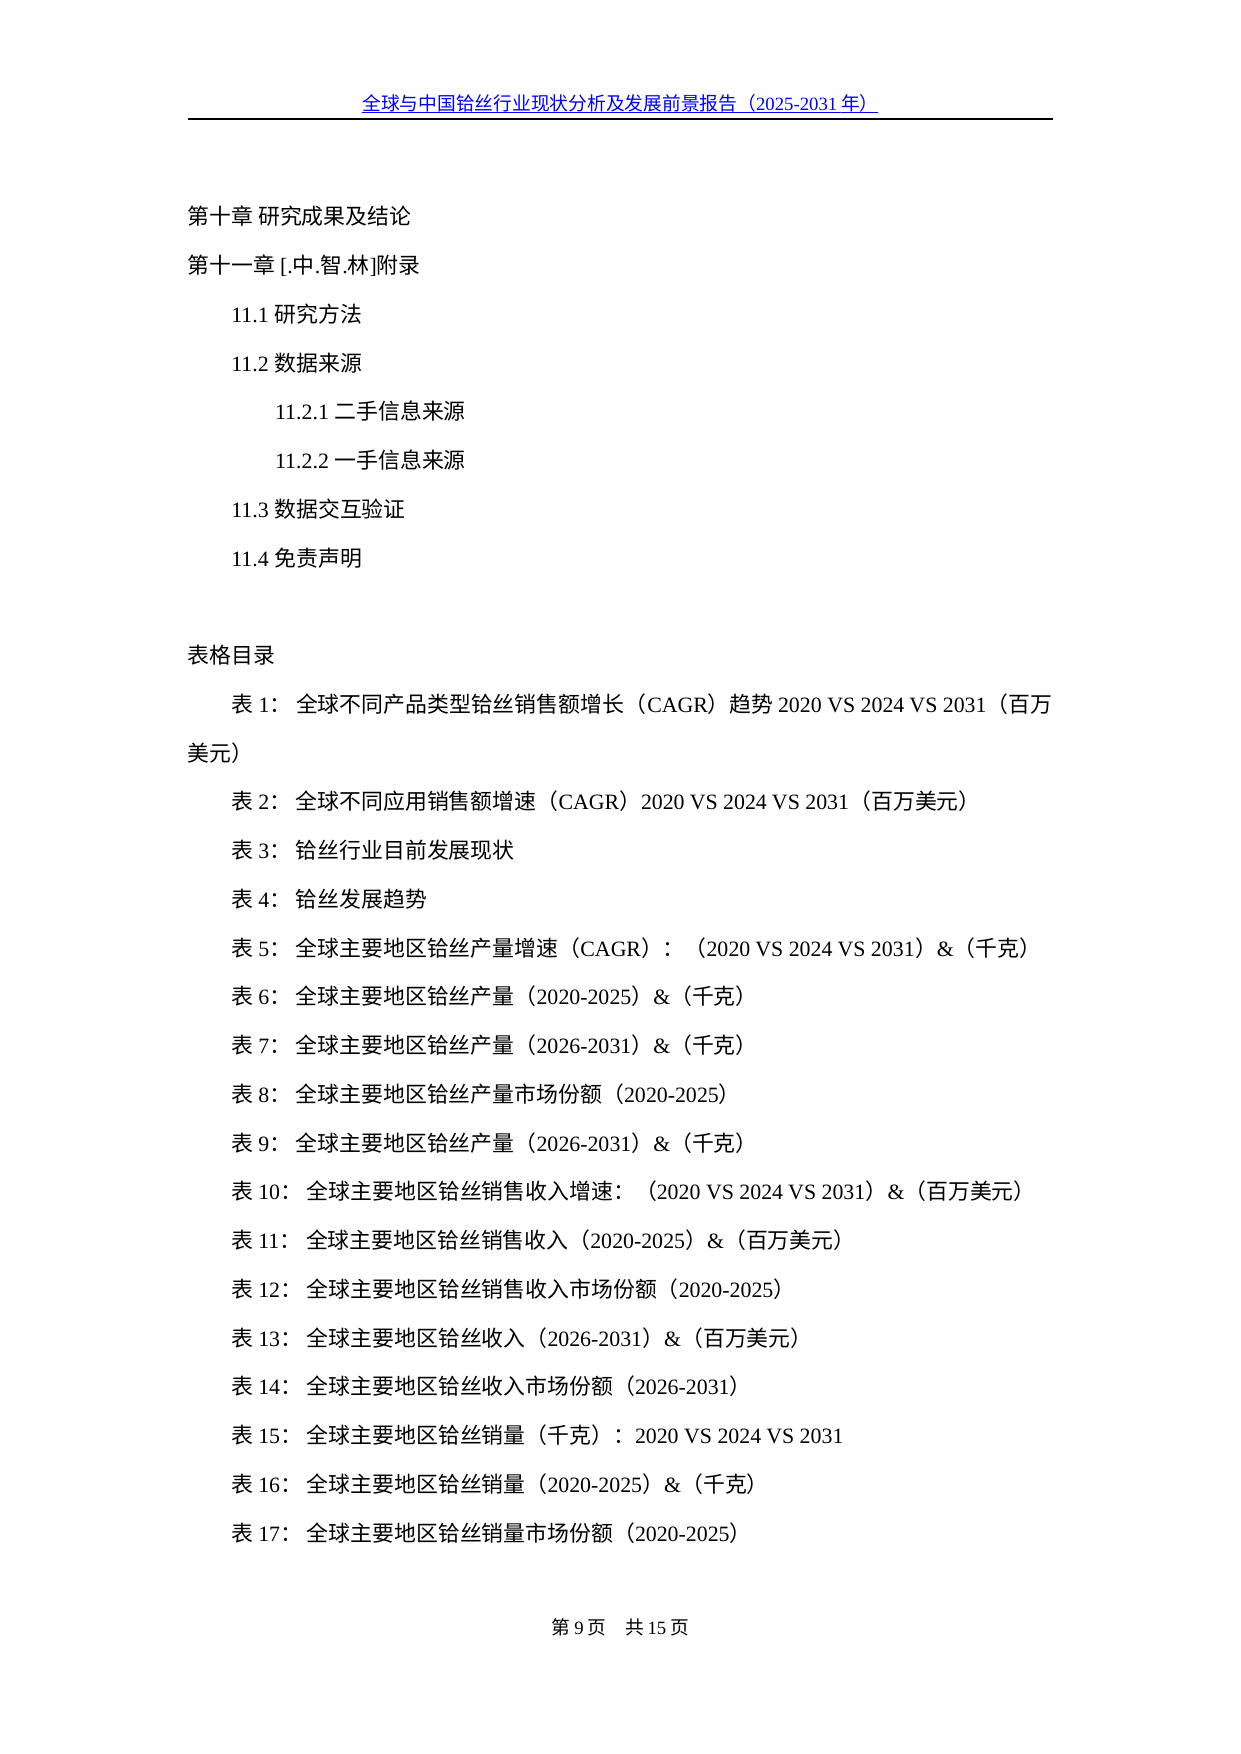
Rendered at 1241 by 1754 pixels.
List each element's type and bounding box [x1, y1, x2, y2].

text [187, 150, 1053, 1548]
